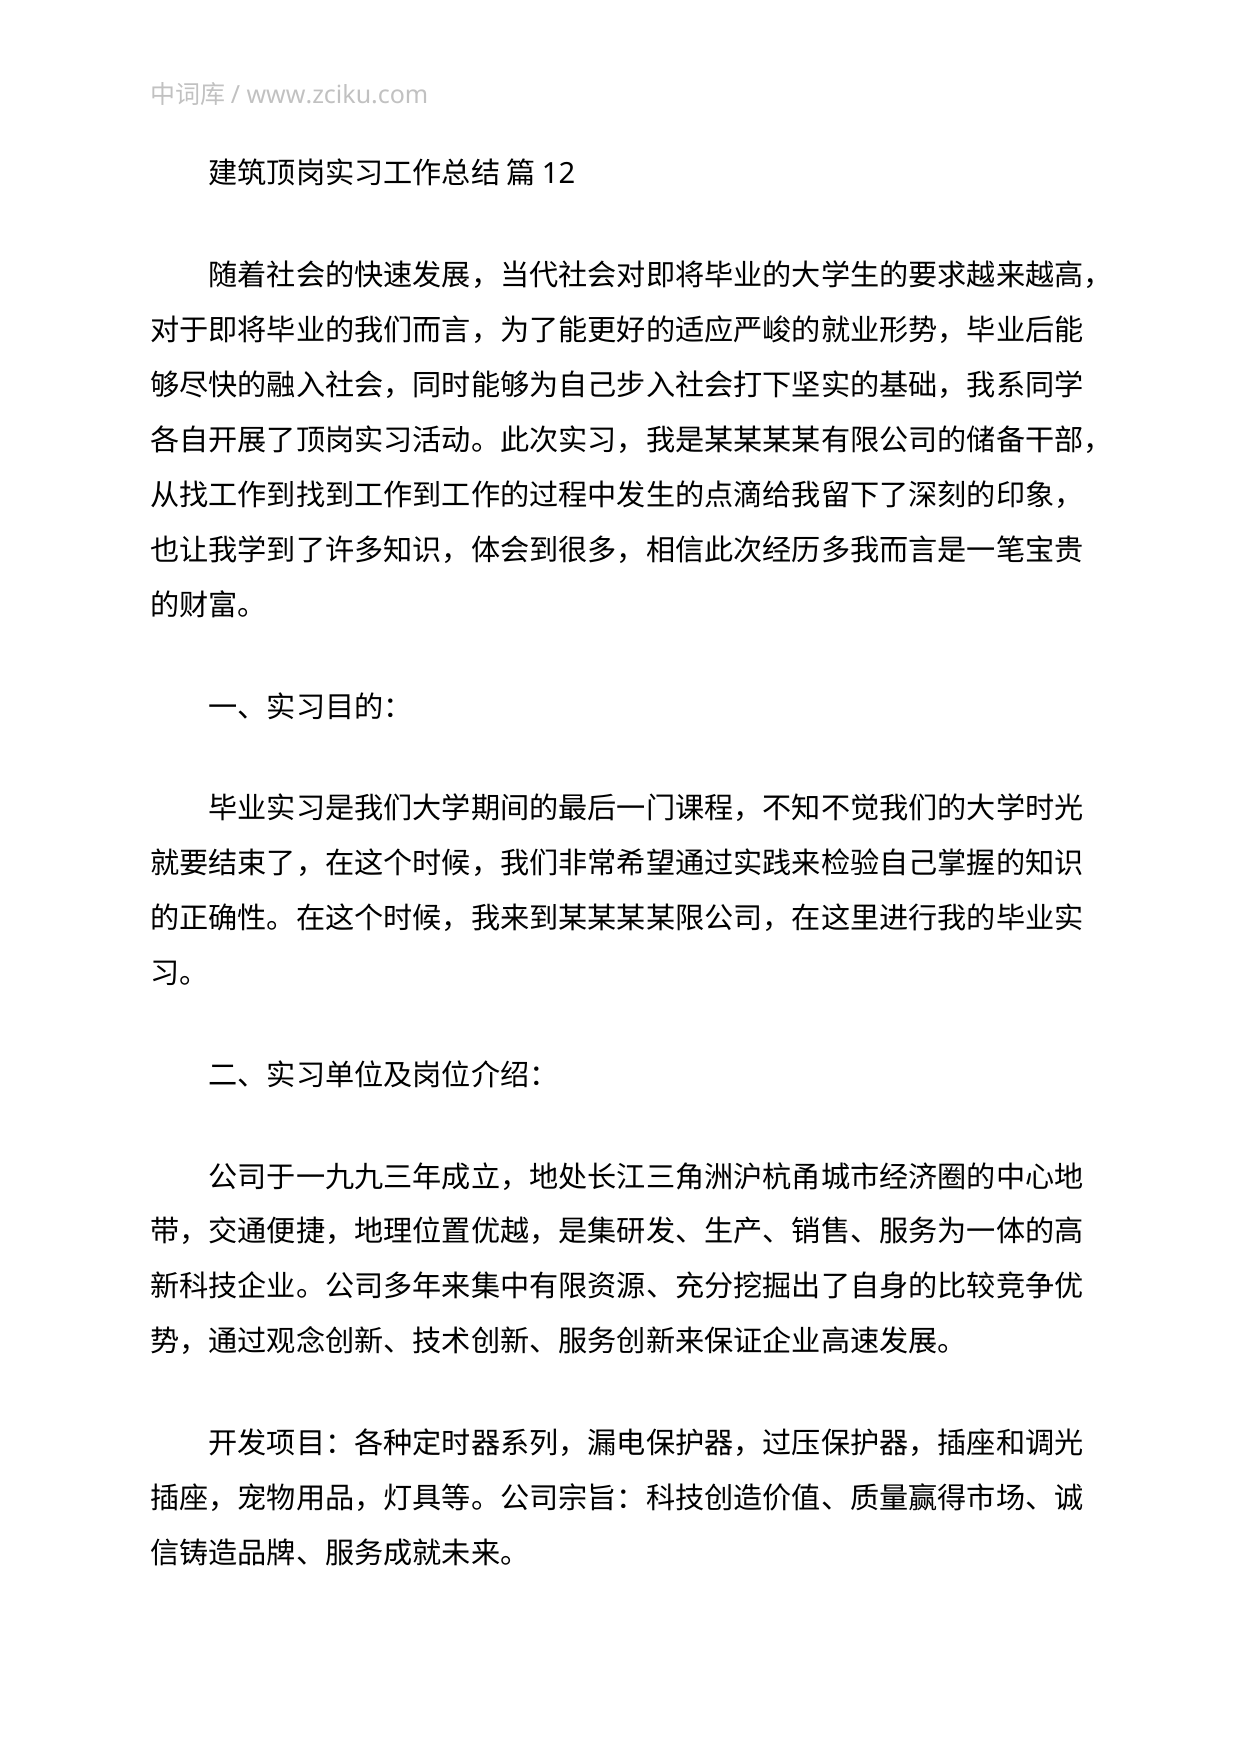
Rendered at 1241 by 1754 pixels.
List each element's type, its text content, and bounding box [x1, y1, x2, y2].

text 毕业实习是我们大学期间的最后一门课程，不知不觉我们的大学时光就要结束了，在这个时候，我们非常希望通过实践来检验自己掌握的知识的正确性。在这个时候，我来到某某某某限公司，在这里进行我的毕业实习。 [150, 785, 1090, 992]
text 一、实习目的： [150, 683, 1090, 725]
text 公司于一九九三年成立，地处长江三角洲沪杭甬城市经济圈的中心地带，交通便捷，地理位置优越，是集研发、生产、销售、服务为一体的高新科技企业。公司多年来集中有限资源、充分挖掘出了自身的比较竞争优势，通过观念创新、技术创新、服务创新来保证企业高速发展。 [150, 1153, 1090, 1360]
text 二、实习单位及岗位介绍： [150, 1051, 1090, 1094]
text 开发项目：各种定时器系列，漏电保护器，过压保护器，插座和调光插座，宠物用品，灯具等。公司宗旨：科技创造价值、质量赢得市场、诚信铸造品牌、服务成就未来。 [150, 1419, 1090, 1572]
text 建筑顶岗实习工作总结 篇12 [150, 150, 1090, 192]
text 随着社会的快速发展，当代社会对即将毕业的大学生的要求越来越高，对于即将毕业的我们而言，为了能更好的适应严峻的就业形势，毕业后能够尽快的融入社会，同时能够为自己步入社会打下坚实的基础，我系同学各自开展了顶岗实习活动。此次实习，我是某某某某有限公司的储备干部，从找工作到找到工作到工作的过程中发生的点滴给我留下了深刻的印象，也让我学到了许多知识，体会到很多，相信此次经历多我而言是一笔宝贵的财富。 [150, 252, 1090, 624]
